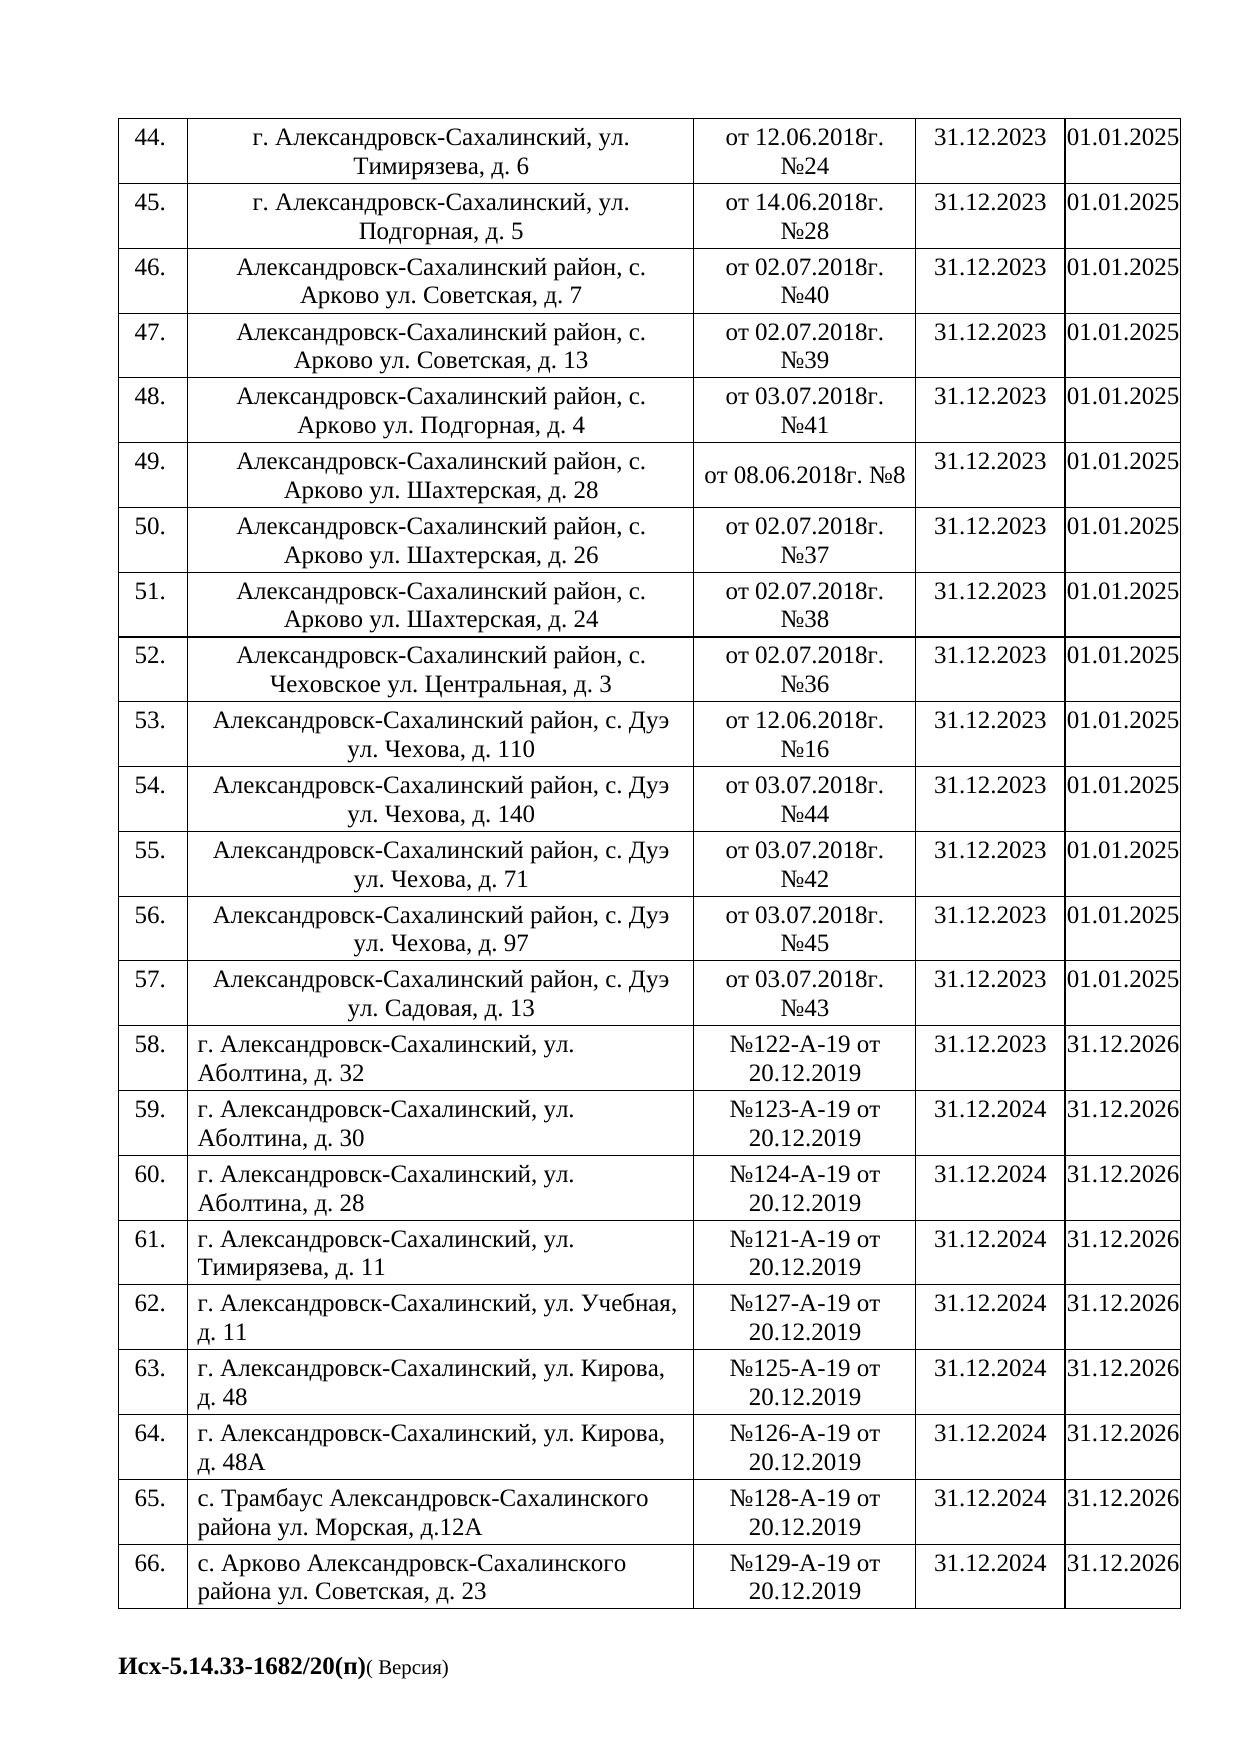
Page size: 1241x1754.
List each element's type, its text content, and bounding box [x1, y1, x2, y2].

table_cell [119, 767, 187, 831]
table_cell 01.01.2025 [1066, 702, 1180, 766]
table_cell от 12.06.2018г. №16 [694, 702, 915, 766]
table_cell от 14.06.2018г. №28 [694, 184, 915, 248]
table_cell 01.01.2025 [1066, 119, 1180, 183]
table_cell 01.01.2025 [1066, 443, 1180, 507]
table_cell от 02.07.2018г. №36 [694, 638, 915, 701]
table_cell [119, 1350, 187, 1414]
table_cell г. Александровск-Сахалинский, ул. Кирова, д. 48 [188, 1350, 693, 1414]
table_cell Александровск-Сахалинский район, с. Дуэ ул. Чехова, д. 97 [188, 897, 693, 960]
table_cell [119, 1415, 187, 1479]
table_cell [119, 378, 187, 442]
table_cell 31.12.2026 [1066, 1480, 1180, 1543]
table_cell 01.01.2025 [1066, 508, 1180, 572]
table_cell [119, 961, 187, 1025]
table_cell [119, 897, 187, 960]
table_cell 31.12.2026 [1066, 1350, 1180, 1414]
table_cell 01.01.2025 [1066, 314, 1180, 377]
table_cell Александровск-Сахалинский район, с. Арково ул. Советская, д. 13 [188, 314, 693, 377]
table_cell №128-А-19 от 20.12.2019 [694, 1480, 915, 1543]
table_cell Александровск-Сахалинский район, с. Арково ул. Шахтерская, д. 24 [188, 573, 693, 636]
table_cell от 03.07.2018г. №42 [694, 832, 915, 896]
table_cell Александровск-Сахалинский район, с. Дуэ ул. Садовая, д. 13 [188, 961, 693, 1025]
table_cell [119, 1480, 187, 1543]
table_cell 31.12.2023 [916, 378, 1064, 442]
table_cell 31.12.2023 [916, 1026, 1064, 1090]
table_cell 31.12.2023 [916, 119, 1064, 183]
table_cell г. Александровск-Сахалинский, ул. Аболтина, д. 28 [188, 1156, 693, 1219]
table_cell 31.12.2023 [916, 638, 1064, 701]
table_cell №126-А-19 от 20.12.2019 [694, 1415, 915, 1479]
table_cell [119, 638, 187, 701]
table_cell от 12.06.2018г. №24 [694, 119, 915, 183]
table_cell [119, 508, 187, 572]
table_cell [119, 184, 187, 248]
table_cell с. Арково Александровск-Сахалинского района ул. Советская, д. 23 [188, 1545, 693, 1608]
table_cell г. Александровск-Сахалинский, ул. Учебная, д. 11 [188, 1285, 693, 1349]
table_cell от 03.07.2018г. №41 [694, 378, 915, 442]
table_cell 31.12.2023 [916, 508, 1064, 572]
table_cell [119, 702, 187, 766]
table_cell от 03.07.2018г. №45 [694, 897, 915, 960]
table_cell г. Александровск-Сахалинский, ул. Аболтина, д. 32 [188, 1026, 693, 1090]
table_cell 31.12.2026 [1066, 1285, 1180, 1349]
table_cell №122-А-19 от 20.12.2019 [694, 1026, 915, 1090]
table_cell [119, 119, 187, 183]
table_cell 31.12.2023 [916, 443, 1064, 507]
table_cell 31.12.2026 [1066, 1545, 1180, 1608]
table_cell 01.01.2025 [1066, 897, 1180, 960]
table_cell [119, 314, 187, 377]
table_cell №127-А-19 от 20.12.2019 [694, 1285, 915, 1349]
table_cell №125-А-19 от 20.12.2019 [694, 1350, 915, 1414]
table_cell 31.12.2023 [916, 897, 1064, 960]
table_cell от 02.07.2018г. №37 [694, 508, 915, 572]
table_cell [119, 1091, 187, 1155]
table_cell 31.12.2024 [916, 1350, 1064, 1414]
table_cell Александровск-Сахалинский район, с. Арково ул. Шахтерская, д. 28 [188, 443, 693, 507]
table_cell 31.12.2023 [916, 832, 1064, 896]
table_cell от 02.07.2018г. №39 [694, 314, 915, 377]
table_cell Александровск-Сахалинский район, с. Арково ул. Подгорная, д. 4 [188, 378, 693, 442]
table_cell от 02.07.2018г. №38 [694, 573, 915, 636]
table_cell 31.12.2023 [916, 249, 1064, 312]
table_cell 31.12.2026 [1066, 1156, 1180, 1219]
table_cell №121-А-19 от 20.12.2019 [694, 1221, 915, 1284]
table_cell от 03.07.2018г. №43 [694, 961, 915, 1025]
table_cell 01.01.2025 [1066, 832, 1180, 896]
table_cell от 08.06.2018г. №8 [694, 443, 915, 507]
table_cell 01.01.2025 [1066, 184, 1180, 248]
table_cell от 03.07.2018г. №44 [694, 767, 915, 831]
table_cell Александровск-Сахалинский район, с. Дуэ ул. Чехова, д. 71 [188, 832, 693, 896]
table_cell Александровск-Сахалинский район, с. Дуэ ул. Чехова, д. 110 [188, 702, 693, 766]
table_cell с. Трамбаус Александровск-Сахалинского района ул. Морская, д.12А [188, 1480, 693, 1543]
table_cell г. Александровск-Сахалинский, ул. Подгорная, д. 5 [188, 184, 693, 248]
table_cell 31.12.2023 [916, 767, 1064, 831]
table_cell [119, 573, 187, 636]
table_cell 01.01.2025 [1066, 249, 1180, 312]
table_cell [119, 1545, 187, 1608]
table_cell 31.12.2024 [916, 1285, 1064, 1349]
table_cell 31.12.2023 [916, 314, 1064, 377]
table_cell 31.12.2023 [916, 961, 1064, 1025]
table_cell 31.12.2024 [916, 1545, 1064, 1608]
table_cell г. Александровск-Сахалинский, ул. Аболтина, д. 30 [188, 1091, 693, 1155]
table_cell 31.12.2024 [916, 1415, 1064, 1479]
table_cell Александровск-Сахалинский район, с. Арково ул. Шахтерская, д. 26 [188, 508, 693, 572]
table_cell [119, 443, 187, 507]
table_cell [119, 249, 187, 312]
table_cell 31.12.2024 [916, 1480, 1064, 1543]
table_cell г. Александровск-Сахалинский, ул. Кирова, д. 48А [188, 1415, 693, 1479]
table_cell №124-А-19 от 20.12.2019 [694, 1156, 915, 1219]
table_cell Александровск-Сахалинский район, с. Арково ул. Советская, д. 7 [188, 249, 693, 312]
table_cell [119, 1156, 187, 1219]
table_cell 31.12.2026 [1066, 1221, 1180, 1284]
table_cell 31.12.2026 [1066, 1026, 1180, 1090]
table_cell 01.01.2025 [1066, 638, 1180, 701]
table_cell Александровск-Сахалинский район, с. Дуэ ул. Чехова, д. 140 [188, 767, 693, 831]
table_cell [119, 1285, 187, 1349]
table_cell 31.12.2023 [916, 702, 1064, 766]
table_cell Александровск-Сахалинский район, с. Чеховское ул. Центральная, д. 3 [188, 638, 693, 701]
table_cell [119, 832, 187, 896]
table_cell 01.01.2025 [1066, 767, 1180, 831]
table_cell 01.01.2025 [1066, 378, 1180, 442]
table_cell г. Александровск-Сахалинский, ул. Тимирязева, д. 11 [188, 1221, 693, 1284]
table_cell 01.01.2025 [1066, 573, 1180, 636]
table_cell 31.12.2026 [1066, 1091, 1180, 1155]
table_cell 31.12.2023 [916, 184, 1064, 248]
table_cell 31.12.2024 [916, 1221, 1064, 1284]
table_cell 31.12.2026 [1066, 1415, 1180, 1479]
table_cell 31.12.2024 [916, 1156, 1064, 1219]
table_cell 31.12.2024 [916, 1091, 1064, 1155]
table_cell №123-А-19 от 20.12.2019 [694, 1091, 915, 1155]
table_cell [119, 1026, 187, 1090]
table_cell 01.01.2025 [1066, 961, 1180, 1025]
table_cell [119, 1221, 187, 1284]
table_cell №129-А-19 от 20.12.2019 [694, 1545, 915, 1608]
table_cell 31.12.2023 [916, 573, 1064, 636]
table_cell от 02.07.2018г. №40 [694, 249, 915, 312]
table_cell г. Александровск-Сахалинский, ул. Тимирязева, д. 6 [188, 119, 693, 183]
